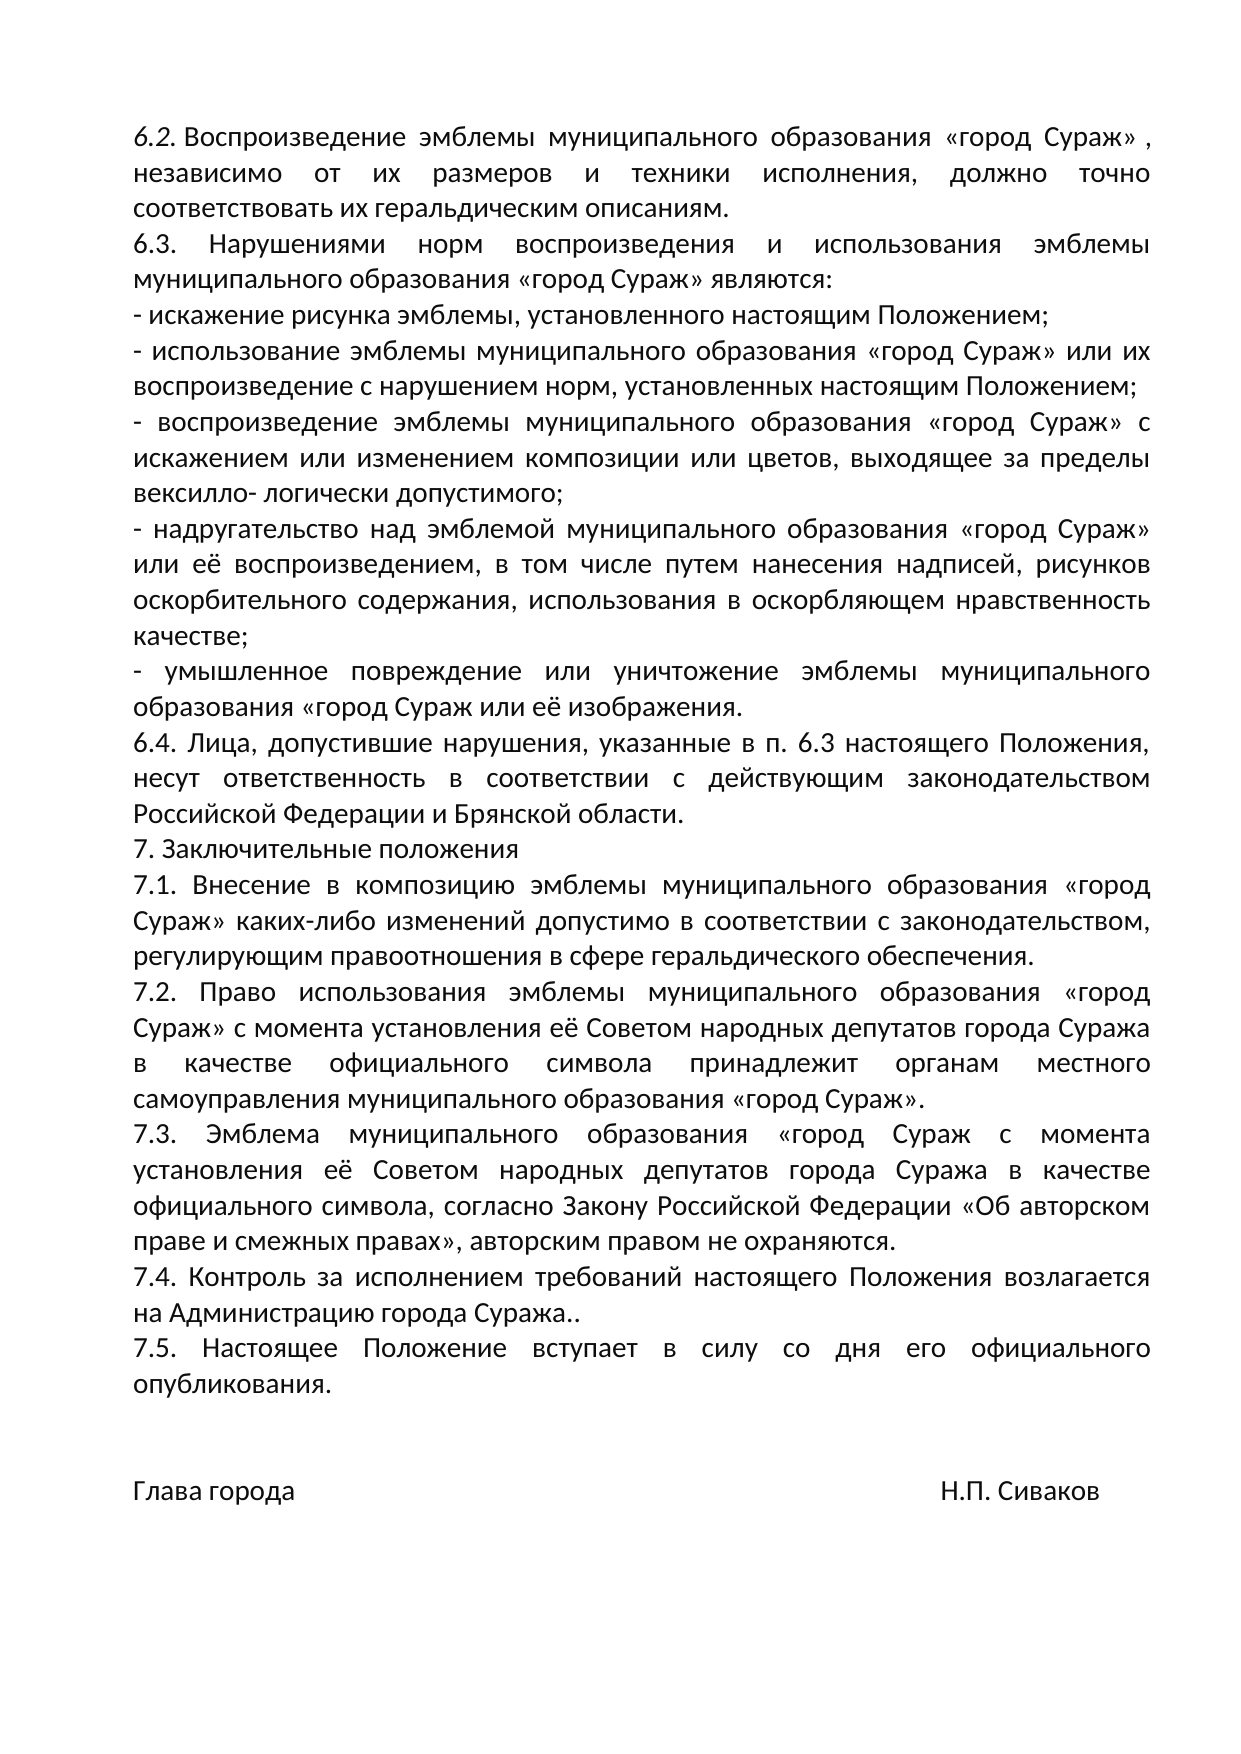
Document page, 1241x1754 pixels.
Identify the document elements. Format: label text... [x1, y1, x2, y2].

text 7.3. Эмблема муниципального образования «город Сураж с момента установления её Советом народных депутатов города Суража в качестве официального символа, согласно Закону Российской Федерации «Об авторском праве и смежных правах», авторским правом не охраняются. [133, 1116, 1152, 1258]
text 7.1. Внесение в композицию эмблемы муниципального образования «город Сураж» каких-либо изменений допустимо в соответствии с законодательством, регулирующим правоотношения в сфере геральдического обеспечения. [133, 866, 1152, 973]
text 7.4. Контроль за исполнением требований настоящего Положения возлагается на Администрацию города Суража.. [133, 1258, 1152, 1329]
text - надругательство над эмблемой муниципального образования «город Сураж» или её воспроизведением, в том числе путем нанесения надписей, рисунков оскорбительного содержания, использования в оскорбляющем нравственность качестве; [133, 510, 1152, 652]
text Глава города Н.П. Сиваков [133, 1472, 1152, 1507]
text - использование эмблемы муниципального образования «город Сураж» или их воспроизведение с нарушением норм, установленных настоящим Положением; [133, 332, 1152, 403]
text 7. Заключительные положения [133, 831, 1152, 866]
text 6.3. Нарушениями норм воспроизведения и использования эмблемы муниципального образования «город Сураж» являются: [133, 225, 1152, 296]
text 7.5. Настоящее Положение вступает в силу со дня его официального опубликования. [133, 1329, 1152, 1401]
text 6.2. Воспроизведение эмблемы муниципального образования «город Сураж» , независимо от их размеров и техники исполнения, должно точно соответствовать их геральдическим описаниям. [133, 118, 1152, 225]
text 7.2. Право использования эмблемы муниципального образования «город Сураж» с момента установления её Советом народных депутатов города Суража в качестве официального символа принадлежит органам местного самоуправления муниципального образования «город Сураж». [133, 973, 1152, 1116]
text - воспроизведение эмблемы муниципального образования «город Сураж» с искажением или изменением композиции или цветов, выходящее за пределы вексилло- логически допустимого; [133, 403, 1152, 510]
text - искажение рисунка эмблемы, установленного настоящим Положением; [133, 296, 1152, 332]
text 6.4. Лица, допустившие нарушения, указанные в п. 6.3 настоящего Положения, несут ответственность в соответствии с действующим законодательством Российской Федерации и Брянской области. [133, 724, 1152, 831]
text - умышленное повреждение или уничтожение эмблемы муниципального образования «город Сураж или её изображения. [133, 652, 1152, 724]
